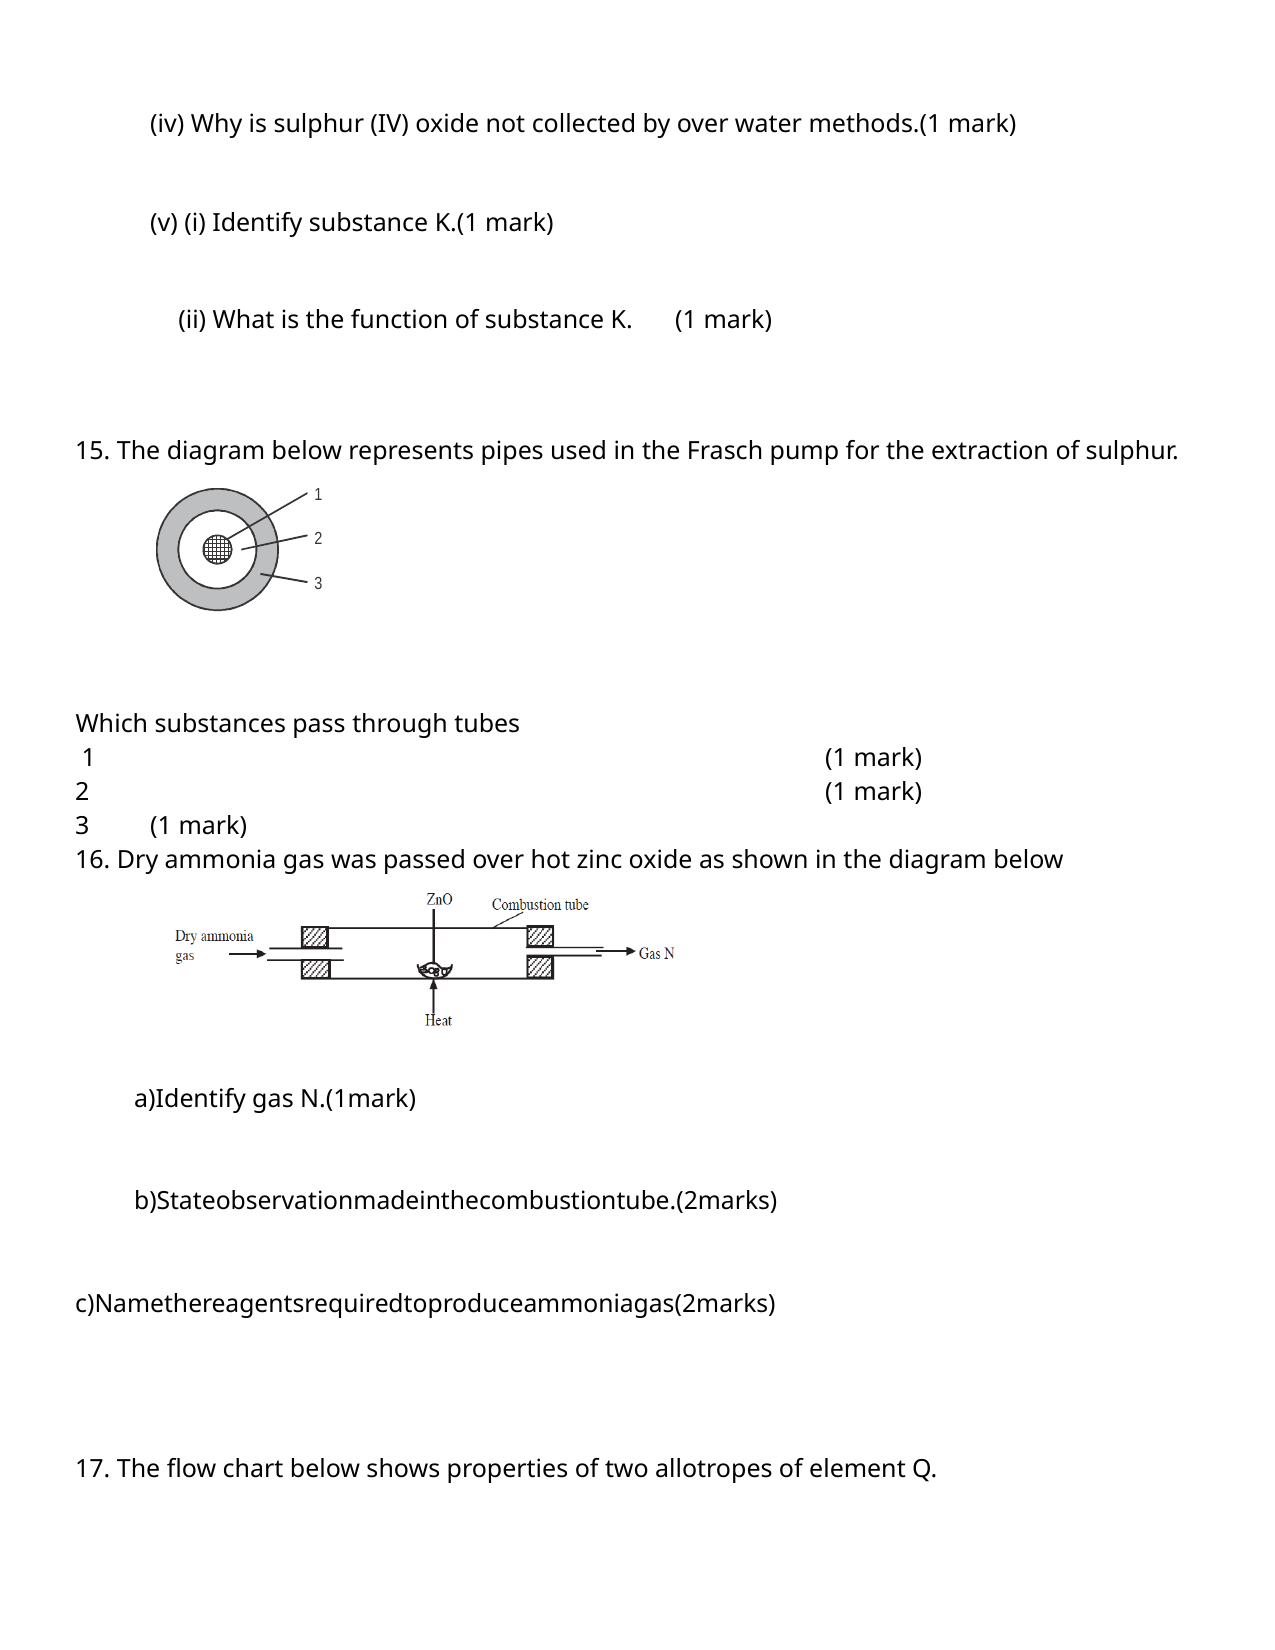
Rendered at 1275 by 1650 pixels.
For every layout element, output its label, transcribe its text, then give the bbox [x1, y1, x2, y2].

text a)Identify gas N.(1mark) [75, 1081, 1197, 1115]
text (v) (i) Identify substance K.(1 mark) [75, 207, 1200, 237]
text (iv) Why is sulphur (IV) oxide not collected by over water methods.(1 mark) [75, 109, 1200, 139]
picture [166, 893, 692, 1034]
text 2 (1 mark) [75, 774, 1200, 808]
text c)Namethereagentsrequiredtoproduceammoniagas(2marks) [75, 1285, 1200, 1319]
text Which substances pass through tubes [75, 706, 1200, 739]
text 3 (1 mark) [75, 808, 1200, 842]
text b)Stateobservationmadeinthecombustiontube.(2marks) [75, 1183, 1197, 1217]
text 17. The flow chart below shows properties of two allotropes of element Q. [75, 1456, 1163, 1483]
text (ii) What is the function of substance K. (1 mark) [75, 305, 1200, 335]
text 1 (1 mark) [75, 739, 1200, 774]
text 15. The diagram below represents pipes used in the Frasch pump for the extraction of sulphur. [75, 433, 1200, 467]
text 16. Dry ammonia gas was passed over hot zinc oxide as shown in the diagram below [75, 842, 1197, 876]
